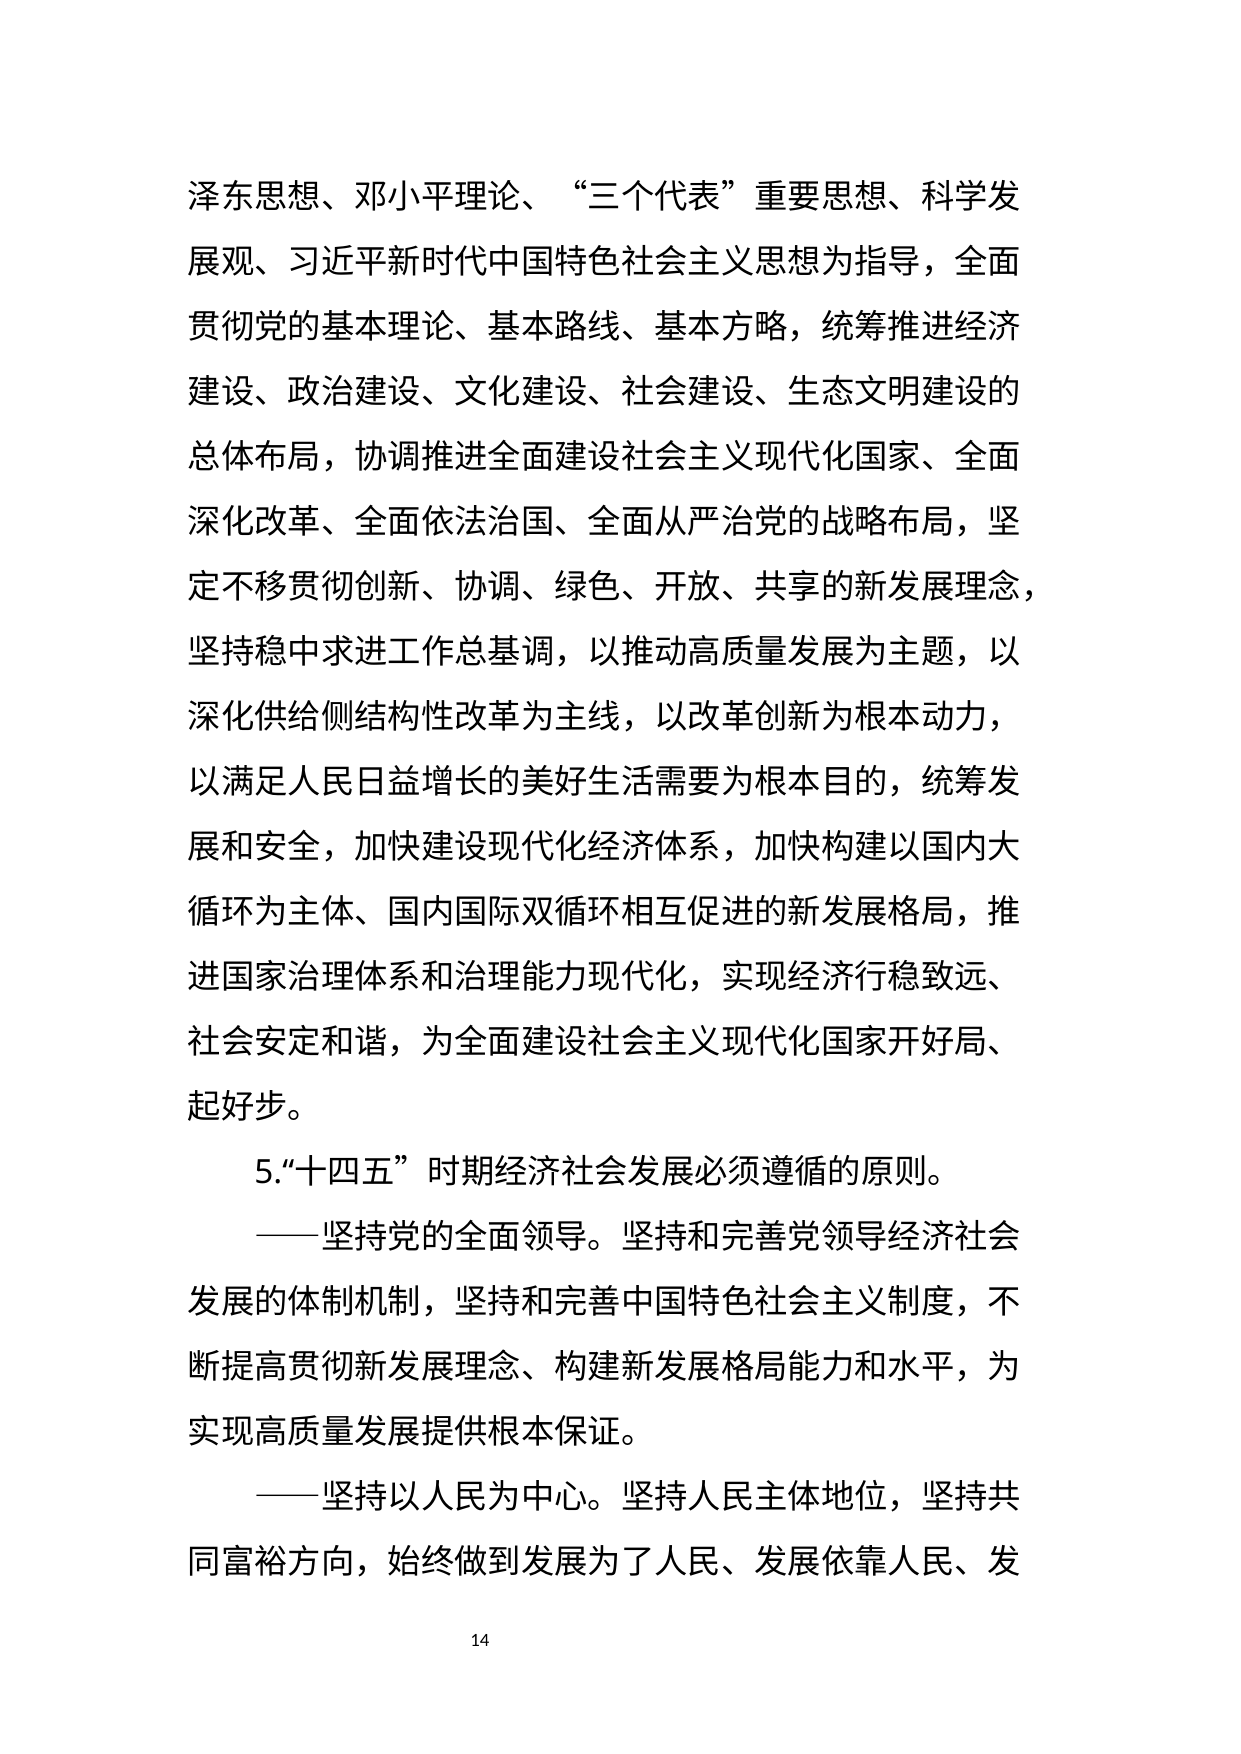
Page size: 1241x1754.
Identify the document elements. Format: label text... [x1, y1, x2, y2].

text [187, 1462, 1053, 1592]
text 5.“十四五”时期经济社会发展必须遵循的原则。 [187, 1137, 1053, 1202]
text ——坚持党的全面领导。坚持和完善党领导经济社会发展的体制机制，坚持和完善中国特色社会主义制度，不断提高贯彻新发展理念、构建新发展格局能力和水平，为实现高质量发展提供根本保证。 [187, 1202, 1053, 1462]
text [187, 162, 1053, 1137]
